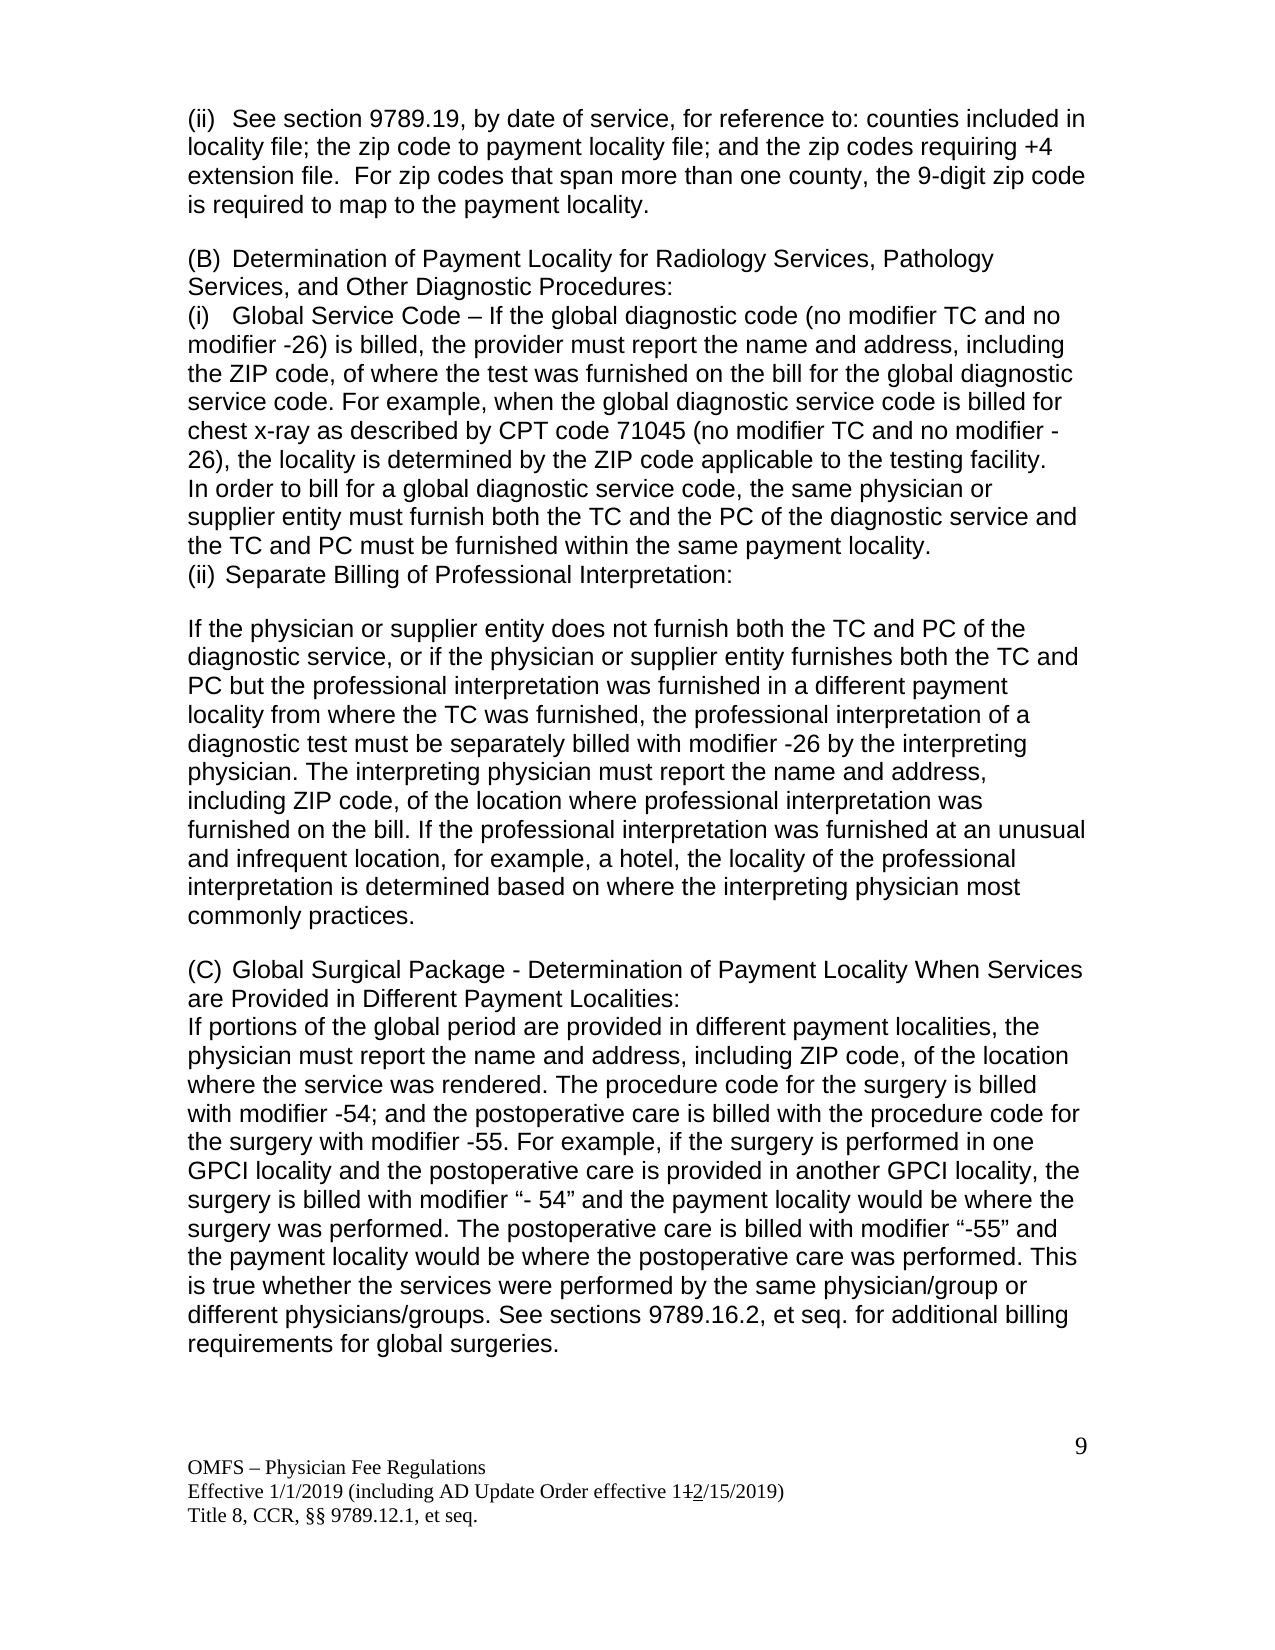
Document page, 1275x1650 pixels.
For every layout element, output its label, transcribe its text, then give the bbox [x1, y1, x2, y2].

text In order to bill for a global diagnostic service code, the same physician or supplier entity must furnish both the TC and the PC of the diagnostic service and the TC and PC must be furnished within the same payment locality. [187, 473, 1087, 560]
text If portions of the global period are provided in different payment localities, the physician must report the name and address, including ZIP code, of the location where the service was rendered. The procedure code for the surgery is billed with modifier -54; and the postoperative care is billed with the procedure code for the surgery with modifier -55. For example, if the surgery is performed in one GPCI locality and the postoperative care is provided in another GPCI locality, the surgery is billed with modifier “- 54” and the payment locality would be where the surgery was performed. The postoperative care is billed with modifier “-55” and the payment locality would be where the postoperative care was performed. This is true whether the services were performed by the same physician/group or different physicians/groups. See sections 9789.16.2, et seq. for additional billing requirements for global surgeries. [187, 1012, 1087, 1357]
text If the physician or supplier entity does not furnish both the TC and PC of the diagnostic service, or if the physician or supplier entity furnishes both the TC and PC but the professional interpretation was furnished in a different payment locality from where the TC was furnished, the professional interpretation of a diagnostic test must be separately billed with modifier -26 by the interpreting physician. The interpreting physician must report the name and address, including ZIP code, of the location where professional interpretation was furnished on the bill. If the professional interpretation was furnished at an unusual and infrequent location, for example, a hotel, the locality of the professional interpretation is determined based on where the interpreting physician most commonly practices. [187, 613, 1087, 930]
list See section 9789.19, by date of service, for reference to: counties included in locality file; the zip code to payment locality file; and the zip codes requiring +4 extension file. For zip codes that span more than one county, the 9-digit zip code is required to map to the payment locality. [187, 103, 1087, 218]
list Separate Billing of Professional Interpretation: [187, 560, 1087, 588]
list Global Surgical Package - Determination of Payment Locality When Services are Provided in Different Payment Localities: [187, 955, 1087, 1012]
list Global Service Code – If the global diagnostic code (no modifier TC and no modifier -26) is billed, the provider must report the name and address, including the ZIP code, of where the test was furnished on the bill for the global diagnostic service code. For example, when the global diagnostic service code is billed for chest x-ray as described by CPT code 71045 (no modifier TC and no modifier -26), the locality is determined by the ZIP code applicable to the testing facility. [187, 301, 1087, 473]
list Determination of Payment Locality for Radiology Services, Pathology Services, and Other Diagnostic Procedures: [187, 243, 1087, 301]
